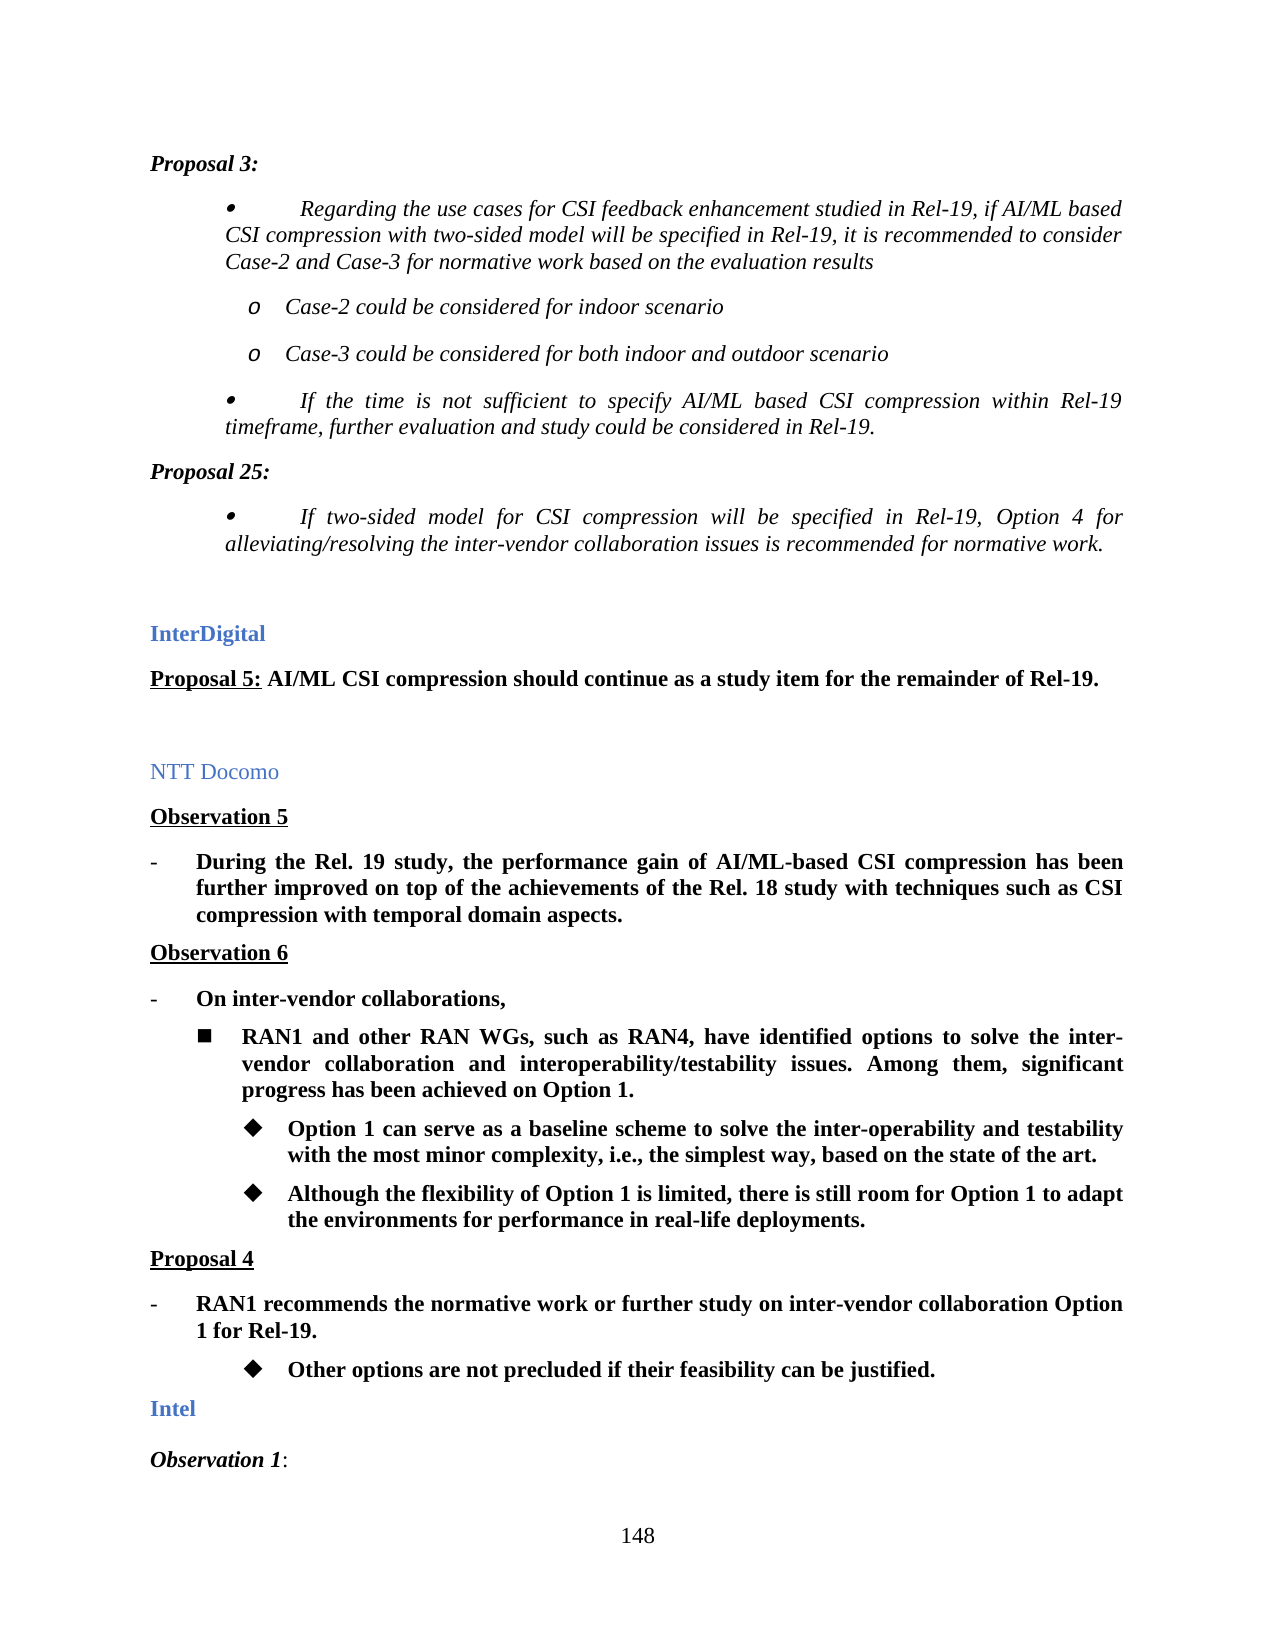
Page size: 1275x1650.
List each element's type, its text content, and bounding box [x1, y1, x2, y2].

list If two-sided model for CSI compression will be specified in Rel-19, Option 4 for alleviating/resolving the inter-vendor collaboration issues is recommended for normative work. [225, 503, 1125, 556]
text Proposal 4 [150, 1245, 1125, 1272]
list Other options are not precluded if their feasibility can be justified. [242, 1356, 1125, 1382]
text Intel [150, 1394, 1125, 1421]
list Although the flexibility of Option 1 is limited, there is still room for Option 1 to adapt the environments for performance in real-life deployments. [242, 1180, 1125, 1233]
list On inter-vendor collaborations, [150, 984, 1125, 1011]
text NTT Docomo [150, 758, 1125, 784]
list Case-2 could be considered for indoor scenario [247, 293, 1125, 321]
text Observation 1: [150, 1446, 1125, 1472]
list RAN1 recommends the normative work or further study on inter-vendor collaboration Option 1 for Rel-19. [150, 1291, 1125, 1343]
text Observation 5 [150, 803, 1125, 829]
list If the time is not sufficient to specify AI/ML based CSI compression within Rel-19 timeframe, further evaluation and study could be considered in Rel-19. [225, 387, 1125, 439]
list RAN1 and other RAN WGs, such as RAN4, have identified options to solve the inter-vendor collaboration and interoperability/testability issues. Among them, significant progress has been achieved on Option 1. [196, 1023, 1125, 1102]
list Regarding the use cases for CSI feedback enhancement studied in Rel-19, if AI/ML based CSI compression with two-sided model will be specified in Rel-19, it is recommended to consider Case-2 and Case-3 for normative work based on the evaluation results [225, 195, 1125, 274]
list Case-3 could be considered for both indoor and outdoor scenario [247, 340, 1125, 368]
text Proposal 5: AI/ML CSI compression should continue as a study item for the remainder of Rel-19. [150, 665, 1125, 691]
text InterDigital [150, 620, 1125, 646]
list During the Rel. 19 study, the performance gain of AI/ML-based CSI compression has been further improved on top of the achievements of the Rel. 18 study with techniques such as CSI compression with temporal domain aspects. [150, 848, 1125, 927]
list Option 1 can serve as a baseline scheme to solve the inter-operability and testability with the most minor complexity, i.e., the simplest way, based on the state of the art. [242, 1115, 1125, 1168]
list Proposal 3: [150, 150, 1125, 176]
text Observation 6 [150, 939, 1125, 966]
text Proposal 25: [150, 458, 1125, 485]
